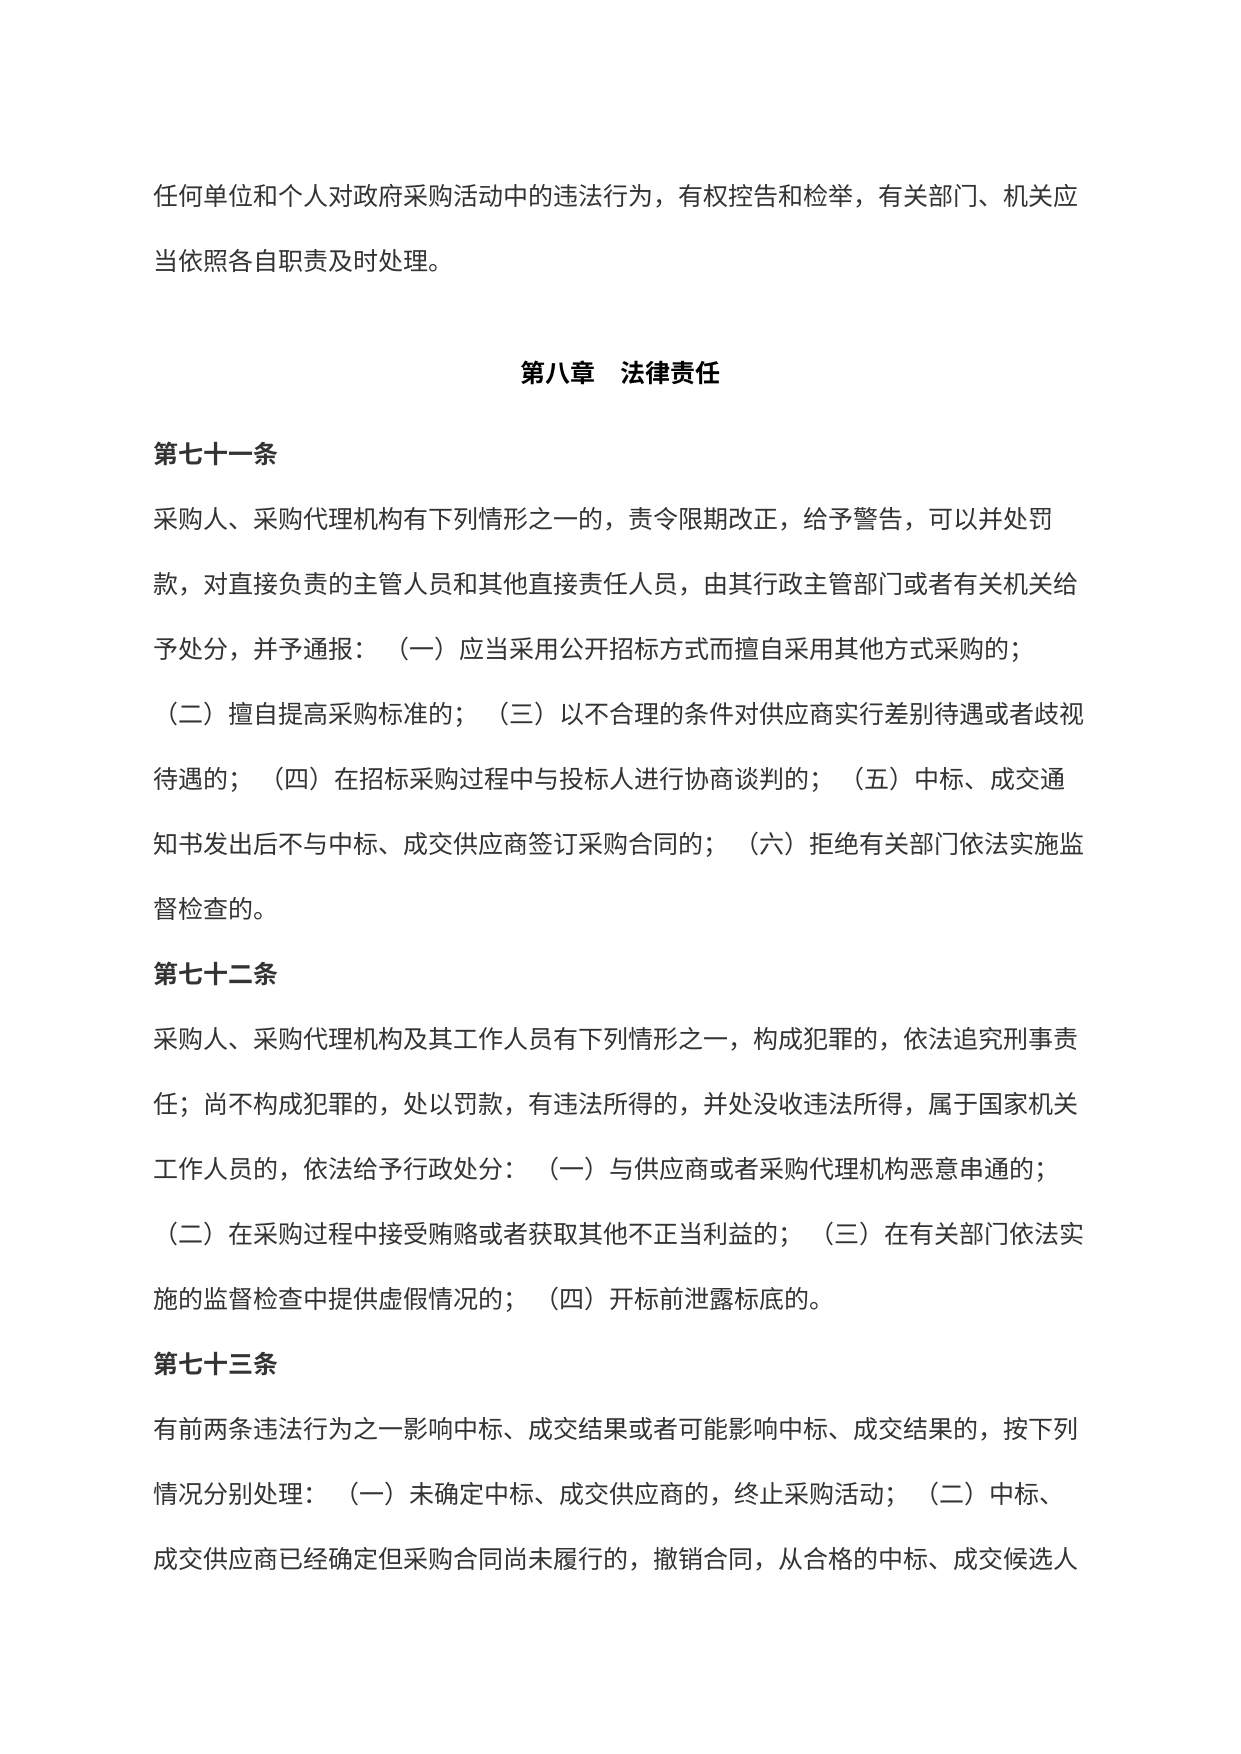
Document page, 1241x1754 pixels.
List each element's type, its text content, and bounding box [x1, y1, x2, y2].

text 第八章 法律责任 [153, 339, 1087, 404]
text 采购人、采购代理机构有下列情形之一的，责令限期改正，给予警告，可以并处罚款，对直接负责的主管人员和其他直接责任人员，由其行政主管部门或者有关机关给予处分，并予通报： （一）应当采用公开招标方式而擅自采用其他方式采购的； （二）擅自提高采购标准的； （三）以不合理的条件对供应商实行差别待遇或者歧视待遇的； （四）在招标采购过程中与投标人进行协商谈判的； （五）中标、成交通知书发出后不与中标、成交供应商签订采购合同的； （六）拒绝有关部门依法实施监督检查的。 [153, 485, 1087, 940]
text 采购人、采购代理机构及其工作人员有下列情形之一，构成犯罪的，依法追究刑事责任；尚不构成犯罪的，处以罚款，有违法所得的，并处没收违法所得，属于国家机关工作人员的，依法给予行政处分： （一）与供应商或者采购代理机构恶意串通的； （二）在采购过程中接受贿赂或者获取其他不正当利益的； （三）在有关部门依法实施的监督检查中提供虚假情况的； （四）开标前泄露标底的。 [153, 1005, 1087, 1330]
text 第七十三条 [153, 1330, 1087, 1395]
text 第七十二条 [153, 940, 1087, 1005]
text 第七十一条 [153, 420, 1087, 485]
text 任何单位和个人对政府采购活动中的违法行为，有权控告和检举，有关部门、机关应当依照各自职责及时处理。 [153, 162, 1087, 292]
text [153, 1395, 1087, 1590]
